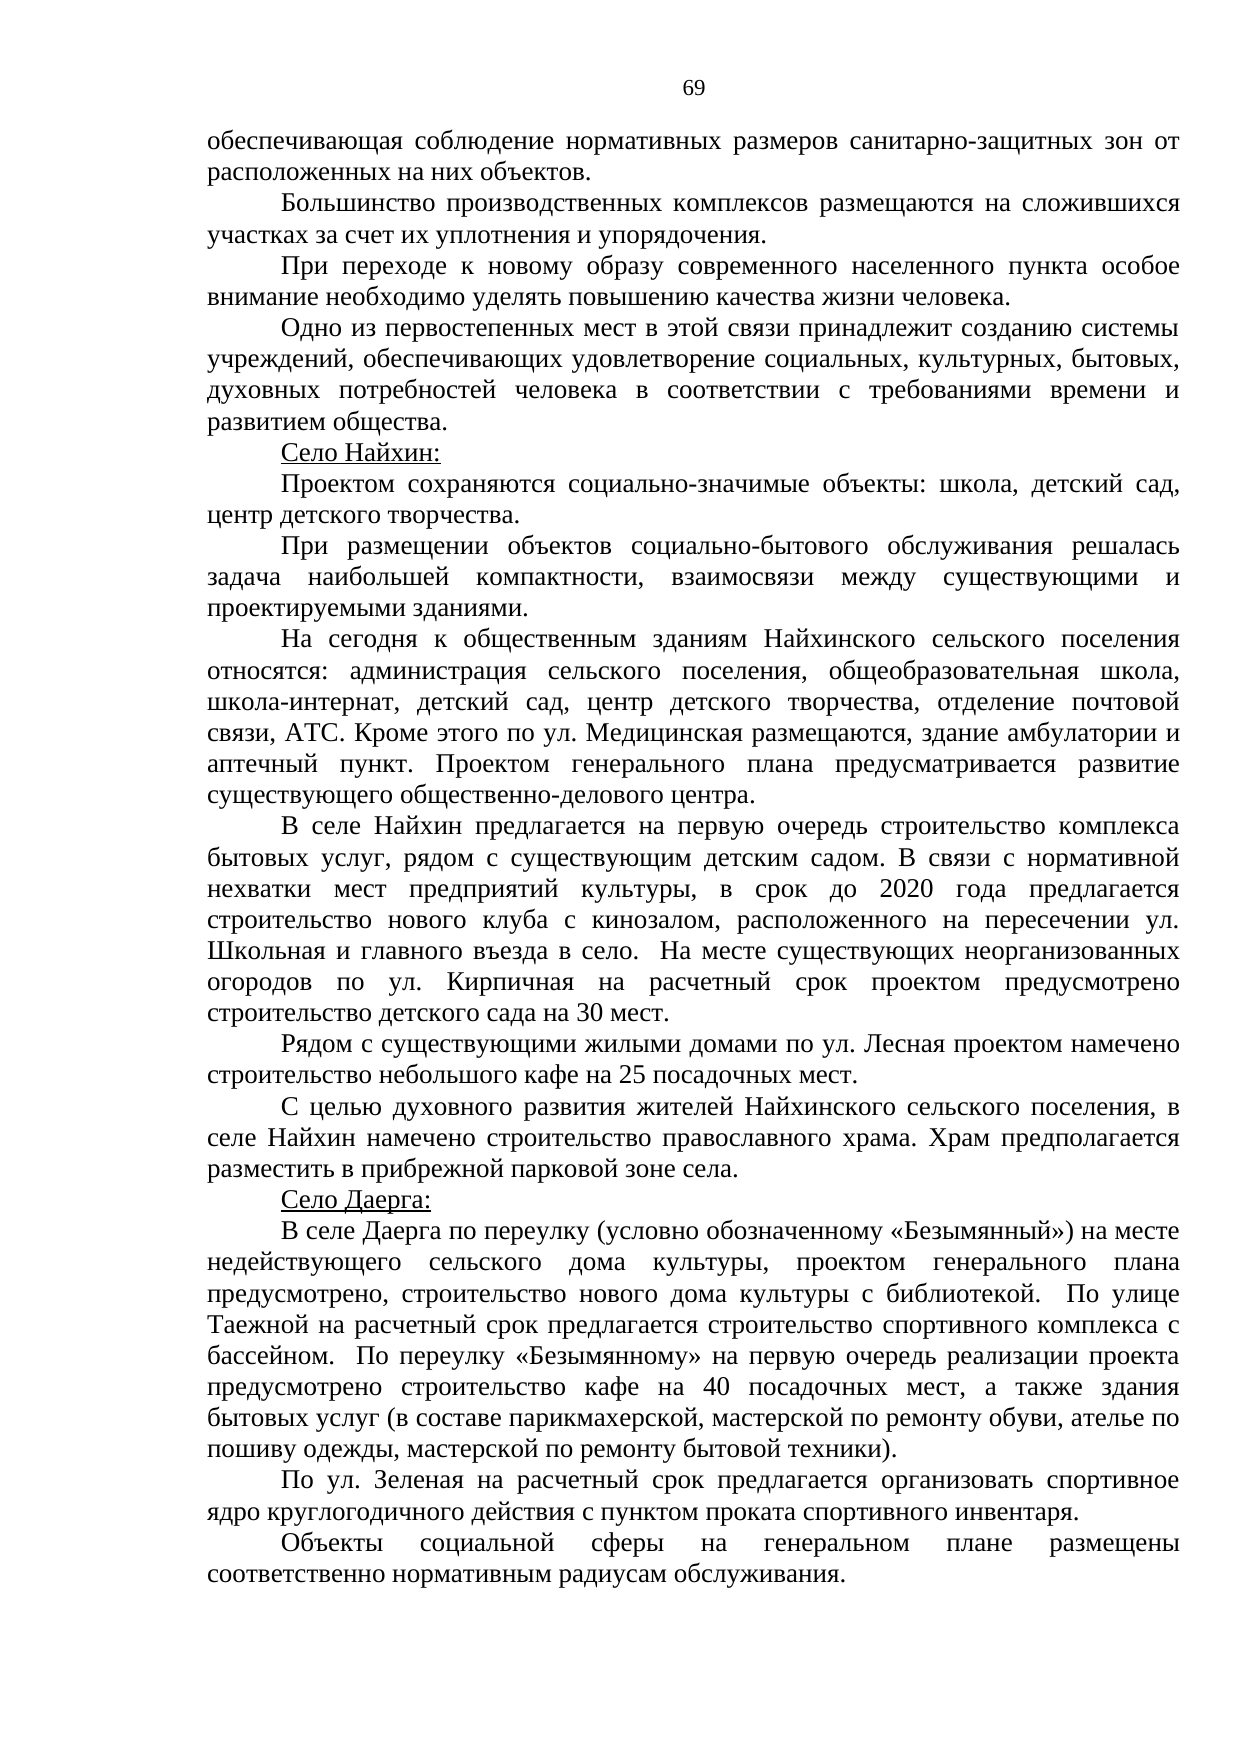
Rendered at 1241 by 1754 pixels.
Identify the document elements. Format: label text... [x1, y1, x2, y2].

text Проектом сохраняются социально-значимые объекты: школа, детский сад, центр детского творчества. [207, 467, 1181, 529]
text На сегодня к общественным зданиям Найхинского сельского поселения относятся: администрация сельского поселения, общеобразовательная школа, школа-интернат, детский сад, центр детского творчества, отделение почтовой связи, АТС. Кроме этого по ул. Медицинская размещаются, здание амбулатории и аптечный пункт. Проектом генерального плана предусматривается развитие существующего общественно-делового центра. [207, 623, 1181, 809]
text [207, 124, 1181, 187]
text С целью духовного развития жителей Найхинского сельского поселения, в селе Найхин намечено строительство православного храма. Храм предполагается разместить в прибрежной парковой зоне села. [207, 1090, 1181, 1183]
text При переходе к новому образу современного населенного пункта особое внимание необходимо уделять повышению качества жизни человека. [207, 249, 1181, 311]
text При размещении объектов социально-бытового обслуживания решалась задача наибольшей компактности, взаимосвязи между существующими и проектируемыми зданиями. [207, 529, 1181, 623]
text Большинство производственных комплексов размещаются на сложившихся участках за счет их уплотнения и упорядочения. [207, 187, 1181, 249]
text В селе Найхин предлагается на первую очередь строительство комплекса бытовых услуг, рядом с существующим детским садом. В связи с нормативной нехватки мест предприятий культуры, в срок до 2020 года предлагается строительство нового клуба с кинозалом, расположенного на пересечении ул. Школьная и главного въезда в село. На месте существующих неорганизованных огородов по ул. Кирпичная на расчетный срок проектом предусмотрено строительство детского сада на 30 мест. [207, 809, 1181, 1027]
text Объекты социальной сферы на генеральном плане размещены соответственно нормативным радиусам обслуживания. [207, 1526, 1181, 1588]
text В селе Даерга по переулку (условно обозначенному «Безымянный») на месте недействующего сельского дома культуры, проектом генерального плана предусмотрено, строительство нового дома культуры с библиотекой. По улице Таежной на расчетный срок предлагается строительство спортивного комплекса с бассейном. По переулку «Безымянному» на первую очередь реализации проекта предусмотрено строительство кафе на 40 посадочных мест, а также здания бытовых услуг (в составе парикмахерской, мастерской по ремонту обуви, ателье по пошиву одежды, мастерской по ремонту бытовой техники). [207, 1214, 1181, 1463]
text Село Найхин: [207, 436, 1181, 467]
text По ул. Зеленая на расчетный срок предлагается организовать спортивное ядро круглогодичного действия с пунктом проката спортивного инвентаря. [207, 1463, 1181, 1526]
text Одно из первостепенных мест в этой связи принадлежит созданию системы учреждений, обеспечивающих удовлетворение социальных, культурных, бытовых, духовных потребностей человека в соответствии с требованиями времени и развитием общества. [207, 311, 1181, 436]
text Рядом с существующими жилыми домами по ул. Лесная проектом намечено строительство небольшого кафе на 25 посадочных мест. [207, 1027, 1181, 1090]
text Село Даерга: [207, 1183, 1181, 1214]
